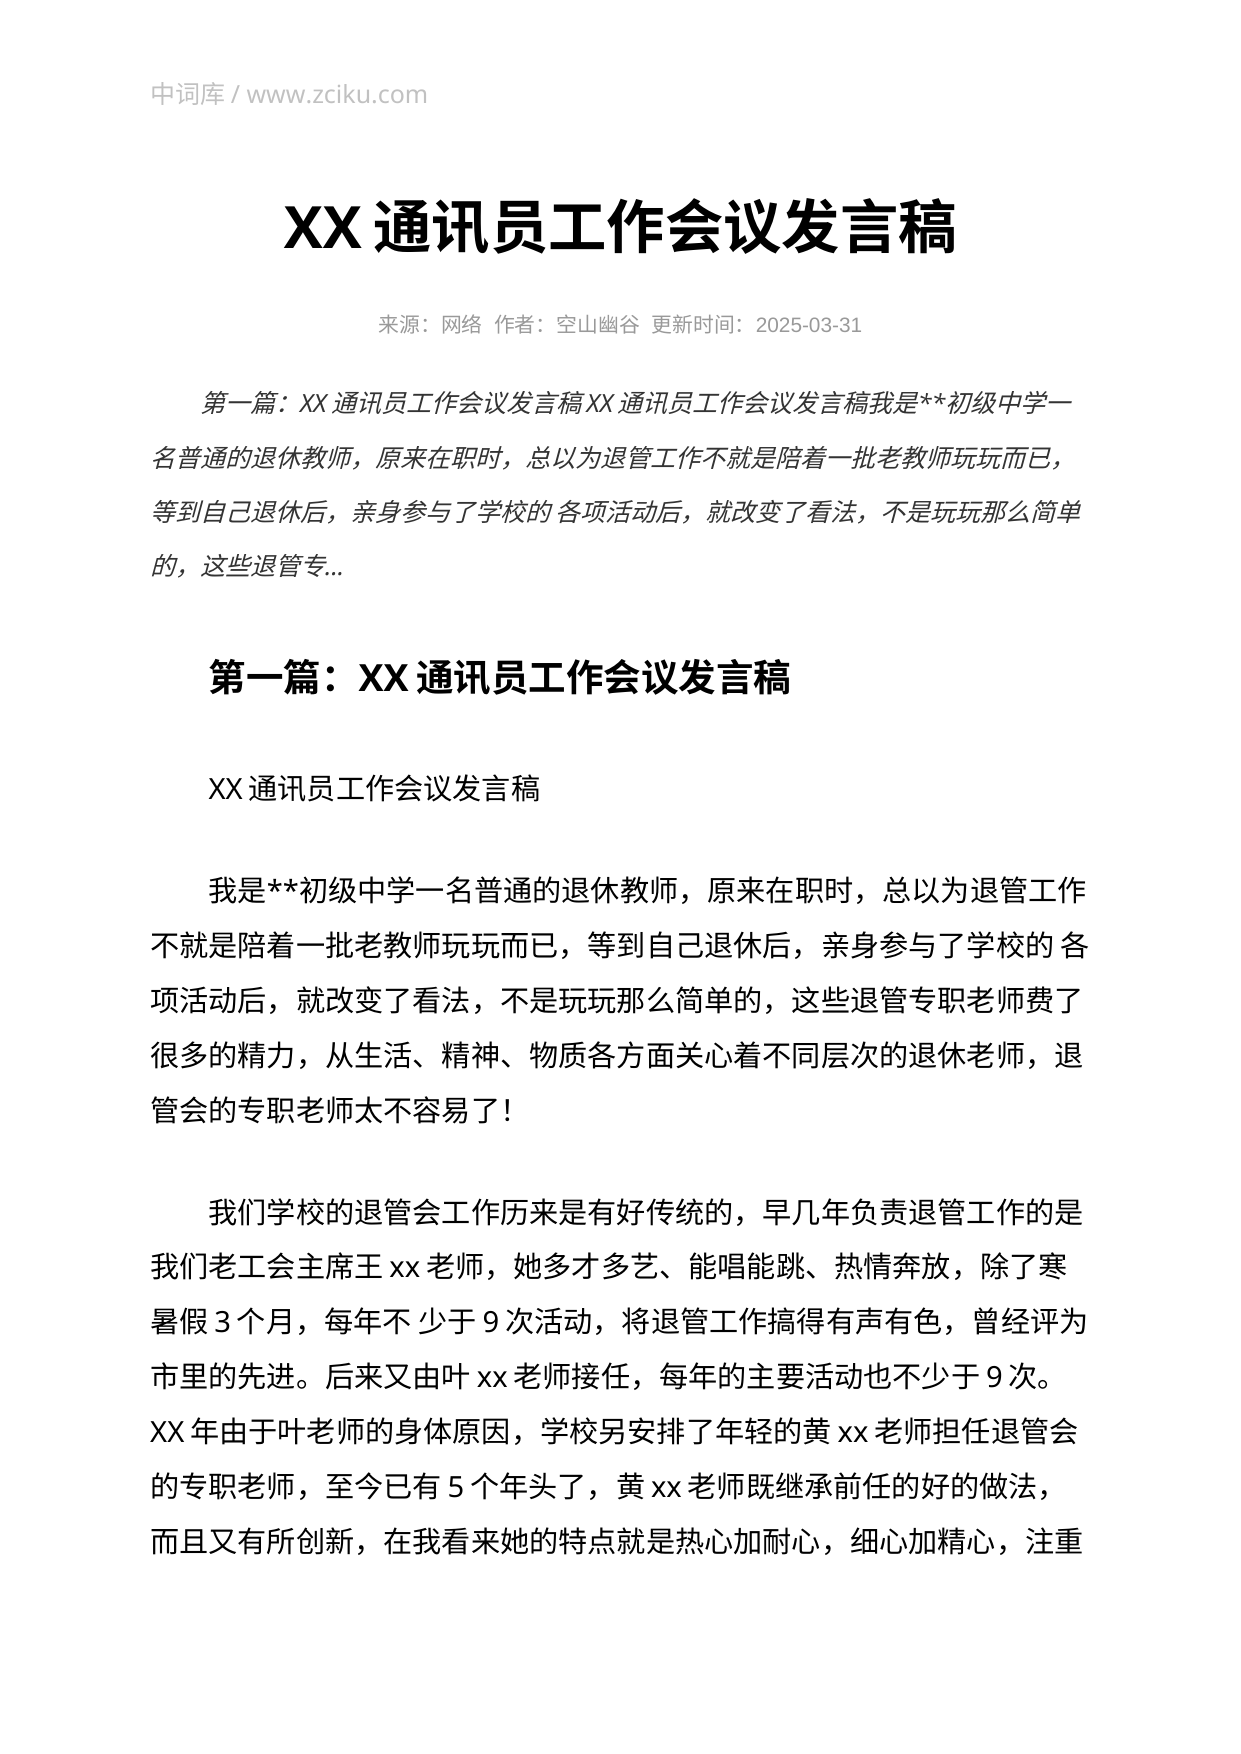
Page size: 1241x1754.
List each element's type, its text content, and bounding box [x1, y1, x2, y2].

text 第一篇：XX通讯员工作会议发言稿 [150, 648, 1090, 703]
text 第一篇：XX通讯员工作会议发言稿XX通讯员工作会议发言稿我是**初级中学一名普通的退休教师，原来在职时，总以为退管工作不就是陪着一批老教师玩玩而已，等到自己退休后，亲身参与了学校的 各项活动后，就改变了看法，不是玩玩那么简单的，这些退管专... [150, 384, 1090, 583]
text XX通讯员工作会议发言稿 [150, 766, 1090, 808]
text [150, 1189, 1090, 1561]
subtitle XX通讯员工作会议发言稿 [150, 181, 1090, 266]
text 我是**初级中学一名普通的退休教师，原来在职时，总以为退管工作不就是陪着一批老教师玩玩而已，等到自己退休后，亲身参与了学校的 各项活动后，就改变了看法，不是玩玩那么简单的，这些退管专职老师费了很多的精力，从生活、精神、物质各方面关心着不同层次的退休老师，退管会的专职老师太不容易了！ [150, 868, 1090, 1130]
text 来源：网络 作者：空山幽谷 更新时间：2025-03-31 [150, 313, 1090, 337]
